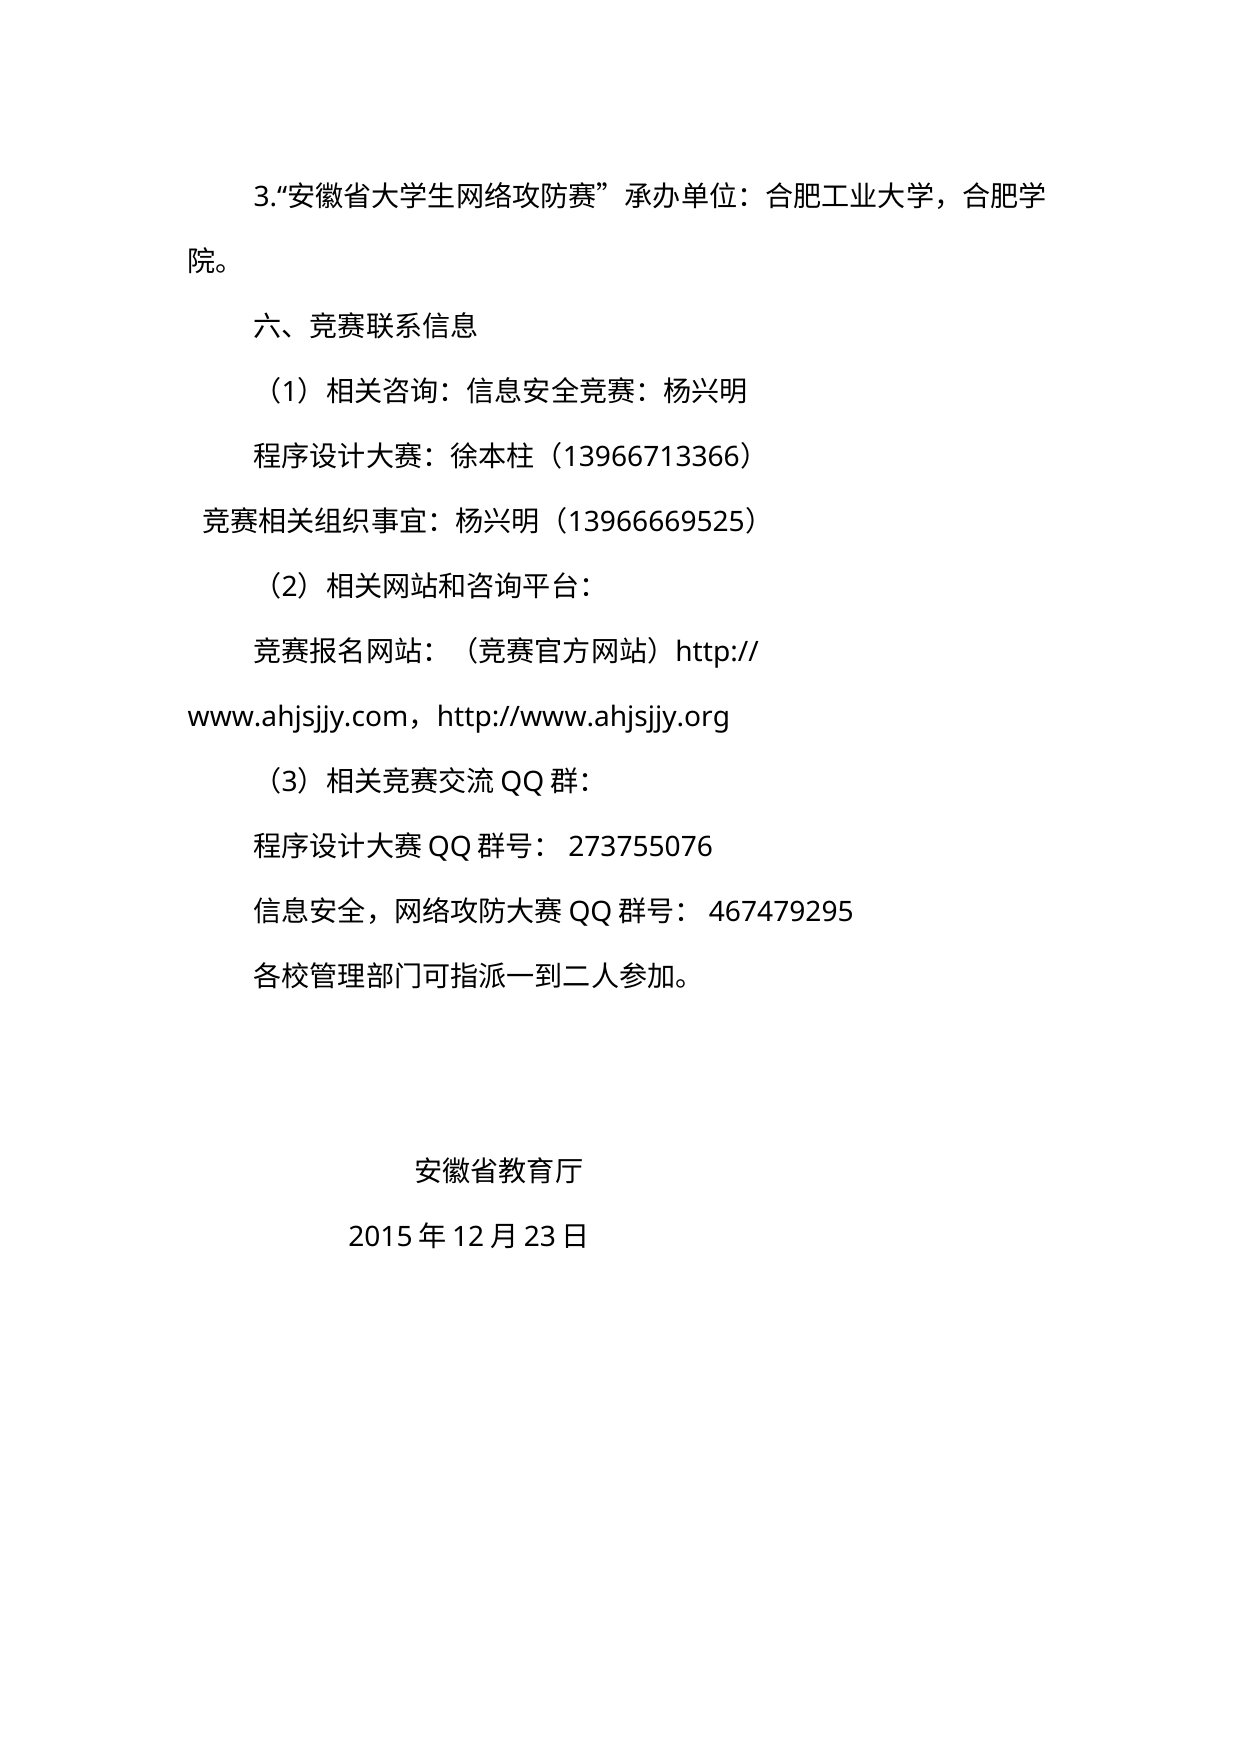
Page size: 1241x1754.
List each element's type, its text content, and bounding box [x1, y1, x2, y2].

text 竞赛相关组织事宜：杨兴明（13966669525） [187, 487, 1053, 552]
text 程序设计大赛：徐本柱（13966713366） [187, 422, 1053, 487]
text 六、竞赛联系信息 [187, 292, 1053, 357]
text 信息安全，网络攻防大赛QQ群号： 467479295 [187, 877, 1053, 942]
text 竞赛报名网站：（竞赛官方网站）http://www.ahjsjjy.com，http://www.ahjsjjy.org [187, 617, 1053, 747]
text 3.“安徽省大学生网络攻防赛”承办单位：合肥工业大学，合肥学院。 [187, 162, 1053, 292]
text （3）相关竞赛交流QQ群： [187, 747, 1053, 812]
text 程序设计大赛QQ群号： 273755076 [187, 812, 1053, 877]
text 2015年12月23日 [187, 1202, 1053, 1267]
text （2）相关网站和咨询平台： [187, 552, 1053, 617]
text （1）相关咨询：信息安全竞赛：杨兴明 [187, 357, 1053, 422]
text 安徽省教育厅 [187, 1137, 921, 1202]
text 各校管理部门可指派一到二人参加。 [187, 942, 1053, 1007]
